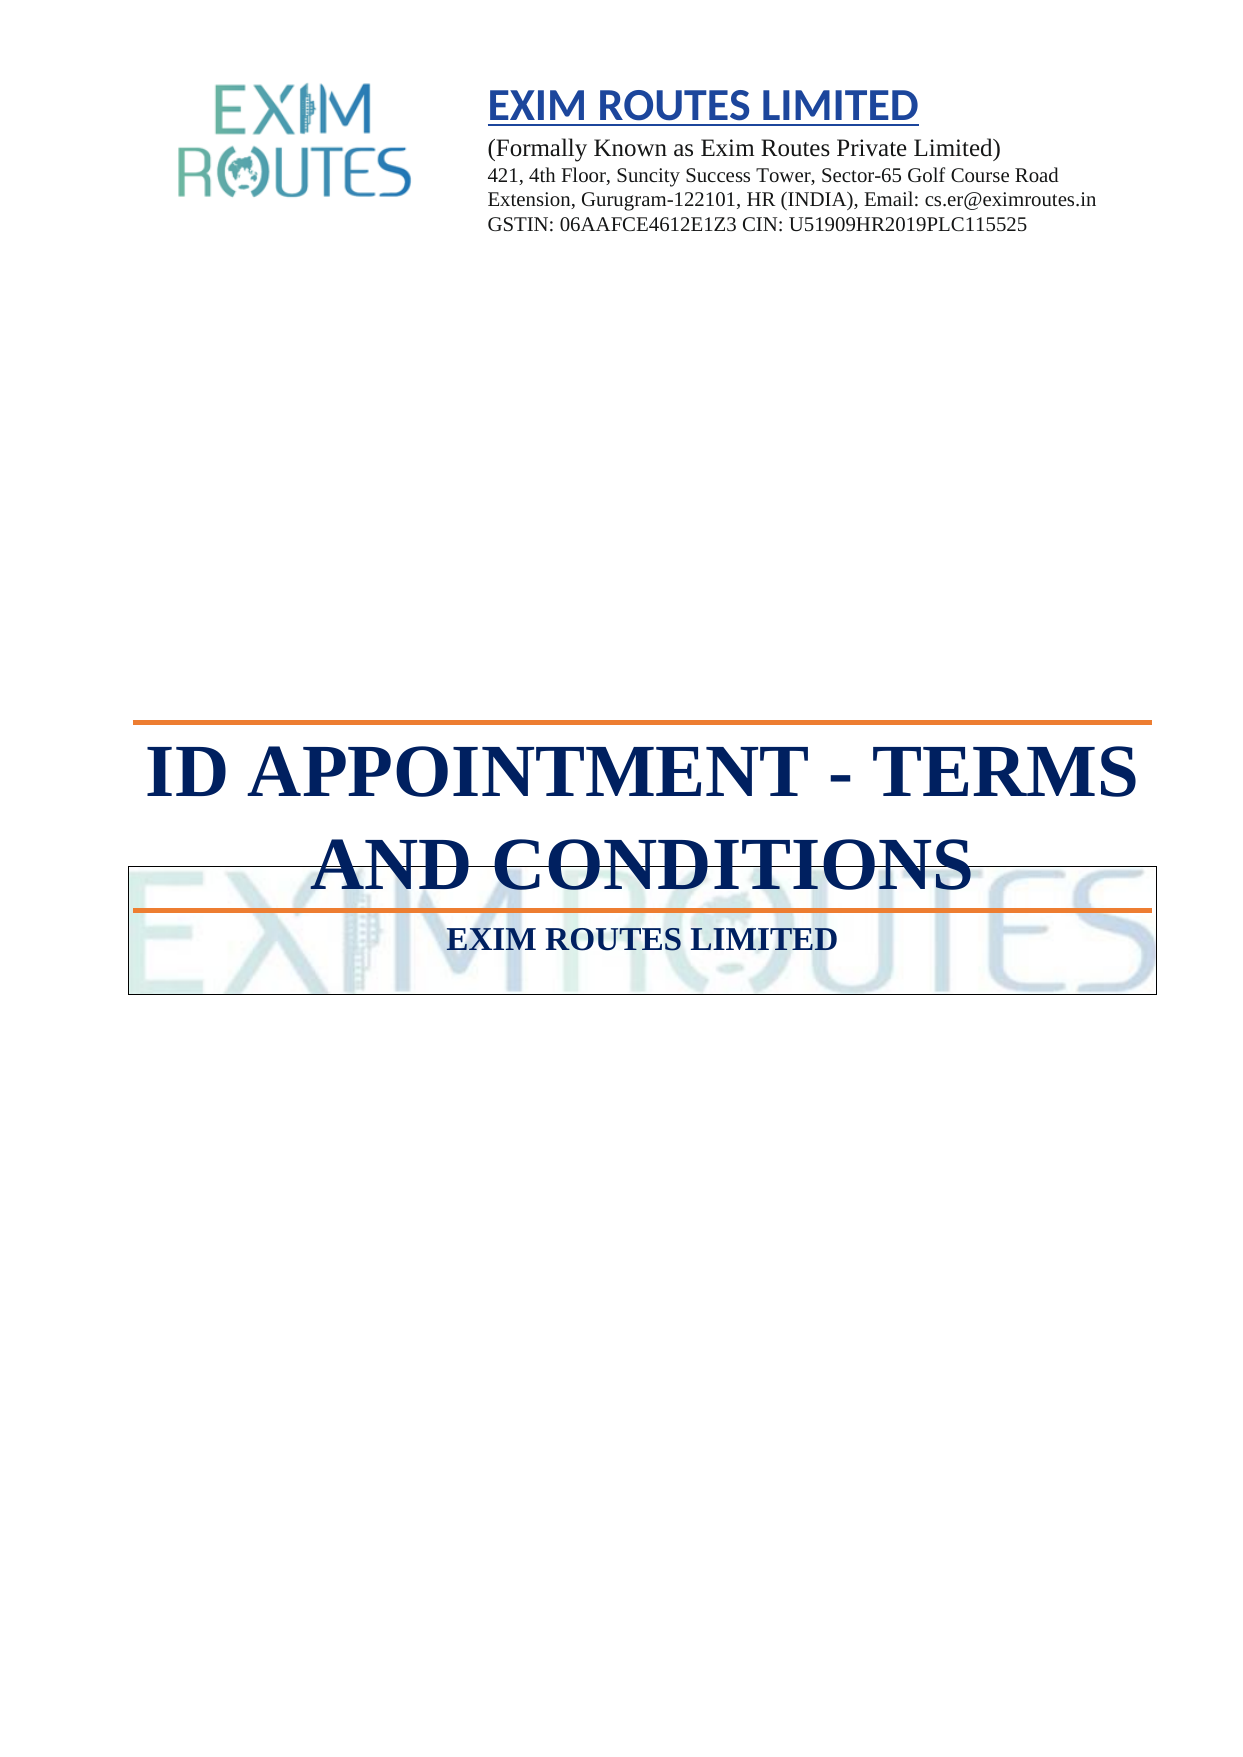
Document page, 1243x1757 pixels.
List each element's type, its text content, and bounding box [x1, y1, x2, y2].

text ID APPOINTMENT - TERMS AND CONDITIONS [133, 725, 1152, 908]
picture [129, 867, 1156, 994]
picture [152, 67, 428, 204]
text EXIM ROUTES LIMITED [133, 919, 1152, 958]
